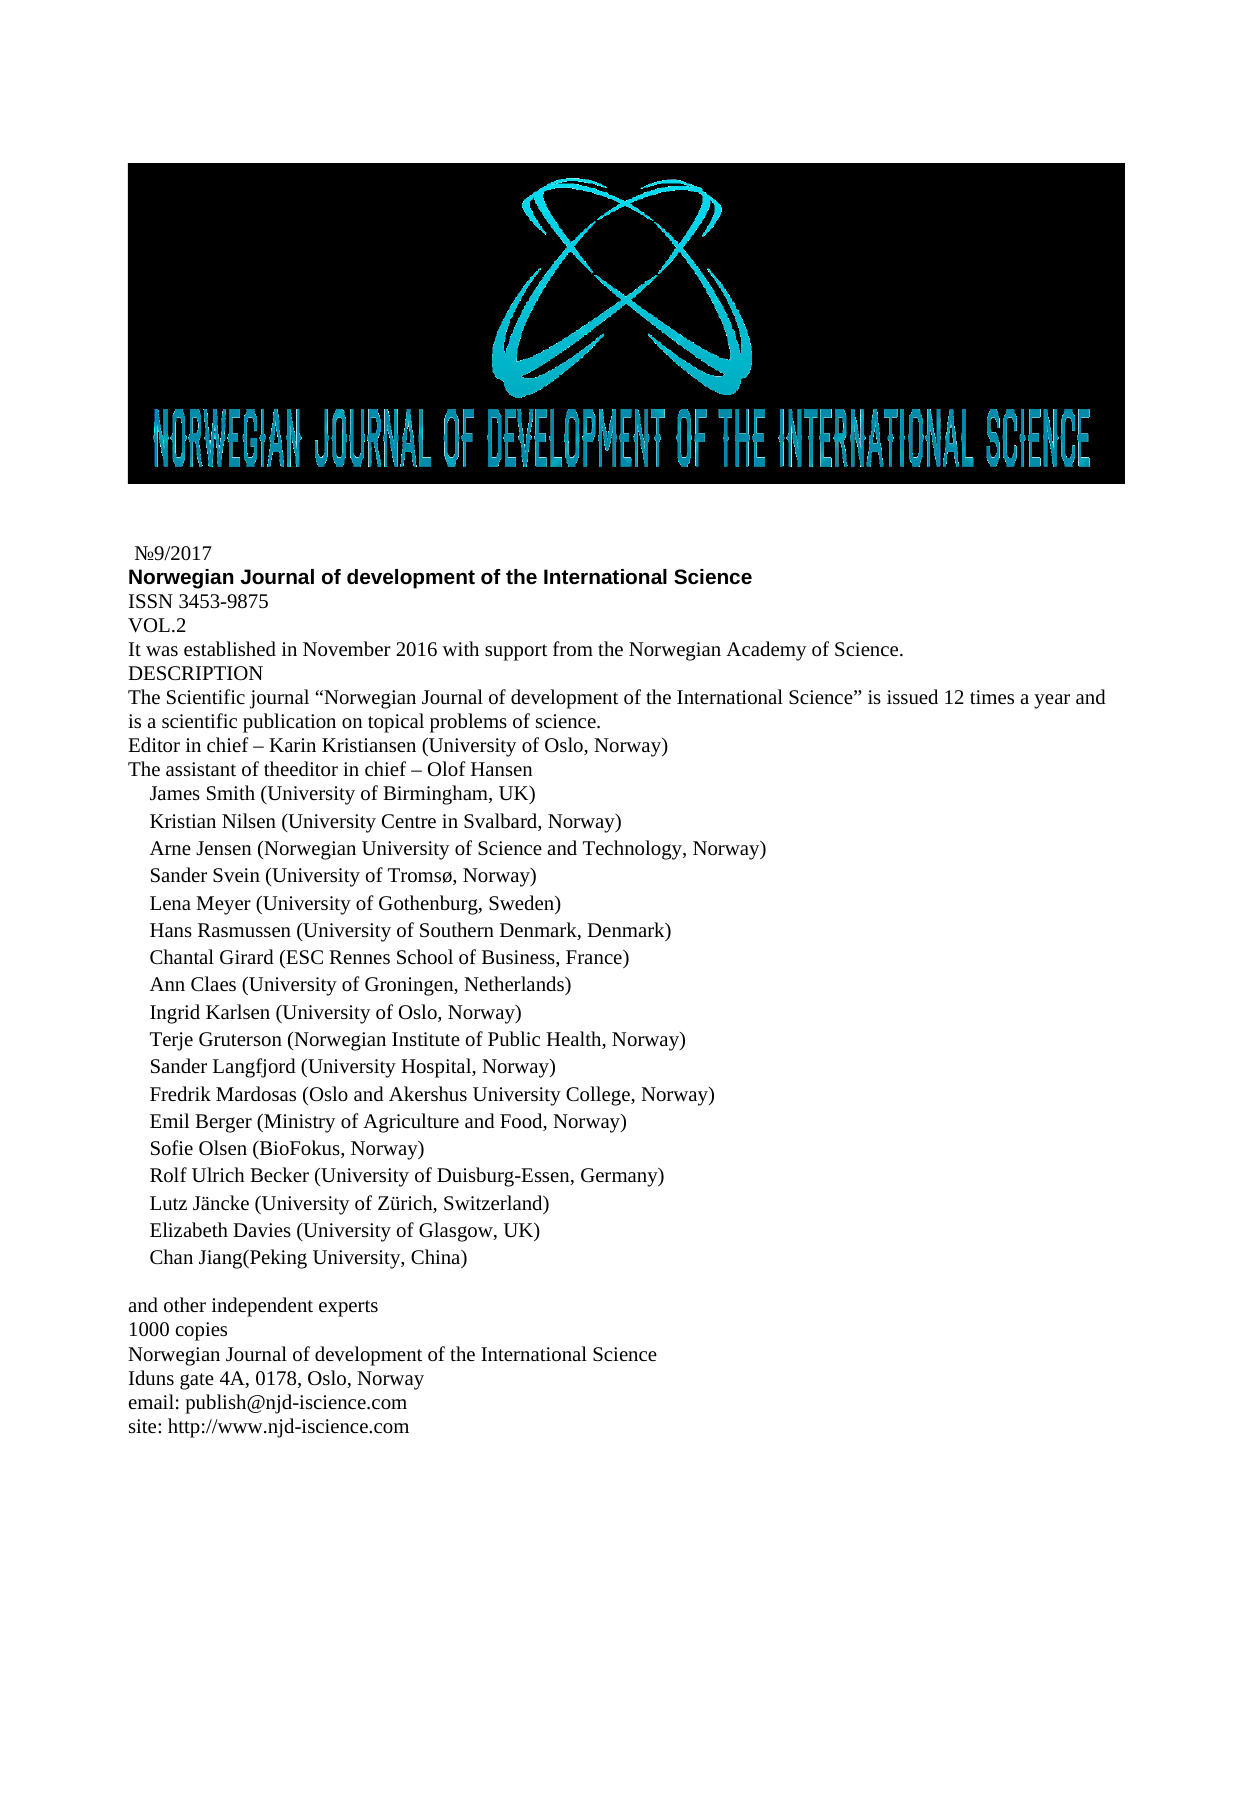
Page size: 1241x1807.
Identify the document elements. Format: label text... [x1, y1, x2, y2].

text  Lena Meyer (University of Gothenburg, Sweden) [128, 890, 1125, 914]
text  Lutz Jäncke (University of Zürich, Switzerland) [128, 1191, 1125, 1215]
text №9/2017 [128, 541, 1125, 565]
text  Emil Berger (Ministry of Agriculture and Food, Norway) [128, 1109, 1125, 1133]
text VOL.2 [128, 613, 1125, 637]
text  Ann Claes (University of Groningen, Netherlands) [128, 972, 1125, 996]
text Editor in chief – Karin Kristiansen (University of Oslo, Norway) [128, 733, 1125, 757]
text The Scientific journal “Norwegian Journal of development of the International Science” is issued 12 times a year and is a scientific publication on topical problems of science. [128, 685, 1125, 733]
text  Rolf Ulrich Becker (University of Duisburg-Essen, Germany) [128, 1163, 1125, 1187]
text  Sander Svein (University of Tromsø, Norway) [128, 863, 1125, 887]
text site: http://www.njd-iscience.com [128, 1414, 1125, 1438]
text ISSN 3453-9875 [128, 589, 1125, 613]
text  Sander Langfjord (University Hospital, Norway) [128, 1054, 1125, 1078]
text  Terje Gruterson (Norwegian Institute of Public Health, Norway) [128, 1027, 1125, 1051]
text DESCRIPTION [128, 661, 1125, 685]
text  Elizabeth Davies (University of Glasgow, UK) [128, 1218, 1125, 1242]
text  Arne Jensen (Norwegian University of Science and Technology, Norway) [128, 836, 1125, 860]
text Iduns gate 4A, 0178, Oslo, Norway [128, 1366, 1125, 1389]
text and other independent experts [128, 1293, 1125, 1317]
text  Fredrik Mardosas (Oslo and Akershus University College, Norway) [128, 1081, 1125, 1106]
text  Hans Rasmussen (University of Southern Denmark, Denmark) [128, 918, 1125, 942]
text 1000 copies [128, 1317, 1125, 1341]
text Norwegian Journal of development of the International Science [128, 565, 1125, 589]
text  Ingrid Karlsen (University of Oslo, Norway) [128, 999, 1125, 1024]
text  Sofie Olsen (BioFokus, Norway) [128, 1136, 1125, 1160]
text  Chan Jiang(Peking University, China) [128, 1245, 1125, 1269]
text Norwegian Journal of development of the International Science [128, 1341, 1125, 1366]
text  Chantal Girard (ESC Rennes School of Business, France) [128, 945, 1125, 969]
text The assistant of theeditor in chief – Olof Hansen [128, 757, 1125, 781]
text  James Smith (University of Birmingham, UK) [128, 781, 1125, 805]
text  Kristian Nilsen (University Centre in Svalbard, Norway) [128, 808, 1125, 833]
text email: publish@njd-iscience.com [128, 1389, 1125, 1414]
text It was established in November 2016 with support from the Norwegian Academy of Science. [128, 637, 1125, 661]
